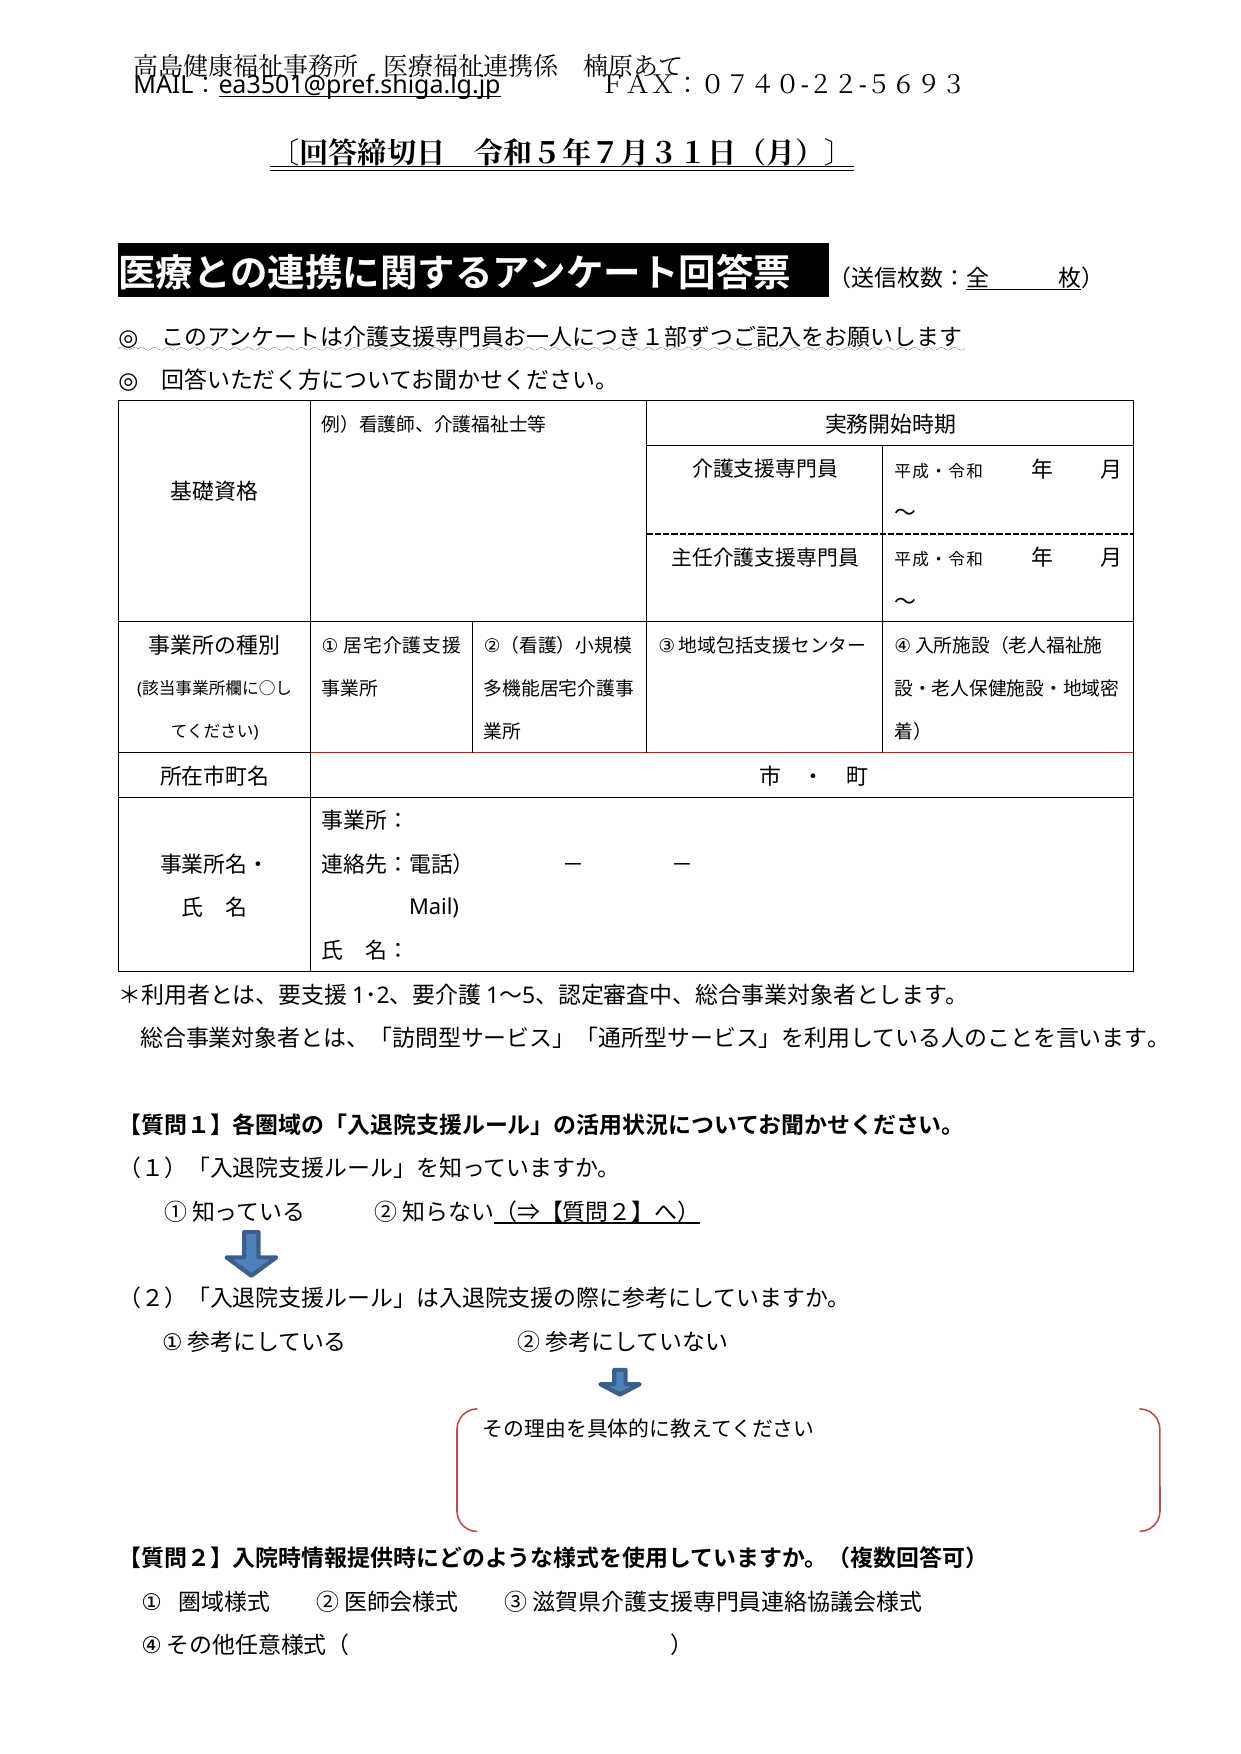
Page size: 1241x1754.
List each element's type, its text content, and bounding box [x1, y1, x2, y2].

table_header 基礎資格 [119, 401, 310, 621]
text ④その他任意様式（ ） [118, 1622, 1165, 1665]
table_header 例）看護師、介護福祉士等 [311, 401, 646, 621]
text ＊利用者とは、要支援1･2、要介護1～5、認定審査中、総合事業対象者とします。 [118, 972, 1165, 1015]
text ◎ 回答いただく方についてお聞かせください。 [118, 357, 1165, 400]
text 医療との連携に関するアンケート回答票 （送信枚数：全 枚） [118, 227, 1165, 314]
text （１）「入退院支援ルール」を知っていますか。 [118, 1145, 1165, 1189]
text ①参考にしている ② 参考にしていない [162, 1319, 1165, 1362]
table_cell 平成・令和 年 月～ [883, 533, 1133, 621]
table_cell 事業所： 連絡先：電話） － － Mail) 氏 名： [311, 798, 1133, 971]
text その理由を具体的に教えてください [162, 1405, 1165, 1449]
text 総合事業対象者とは、「訪問型サービス」「通所型サービス」を利用している人のことを言います。 [140, 1015, 1165, 1059]
text 【質問２】入院時情報提供時にどのような様式を使用していますか。（複数回答可） [118, 1535, 1165, 1579]
table_cell 事業所名・ 氏 名 [119, 798, 310, 971]
table_cell 平成・令和 年 月～ [883, 446, 1133, 532]
table_cell ②（看護）小規模多機能居宅介護事業所 [473, 622, 646, 752]
table_cell ①居宅介護支援事業所 [311, 622, 472, 752]
table_header 実務開始時期 [647, 401, 1133, 445]
list 圏域様式 ② 医師会様式 ③ 滋賀県介護支援専門員連絡協議会様式 [141, 1579, 1165, 1622]
table_cell ④入所施設（老人福祉施設・老人保健施設・地域密着） [883, 622, 1133, 752]
text （２）「入退院支援ルール」は入退院支援の際に参考にしていますか。 [118, 1275, 1165, 1319]
table_cell 事業所の種別 (該当事業所欄に○してください) [119, 622, 310, 752]
table_cell 市 ・ 町 [311, 753, 1133, 797]
table_cell 介護支援専門員 [647, 446, 882, 532]
text ◎ このアンケートは介護支援専門員お一人につき１部ずつご記入をお願いします [118, 314, 1165, 357]
table_cell 主任介護支援専門員 [647, 533, 882, 621]
text ① 知っている ② 知らない（⇒【質問２】へ） [118, 1189, 1165, 1232]
table_cell ③地域包括支援センター [647, 622, 882, 752]
text 【質問１】各圏域の「入退院支援ルール」の活用状況についてお聞かせください。 [118, 1102, 1165, 1145]
table_cell 所在市町名 [119, 753, 310, 797]
